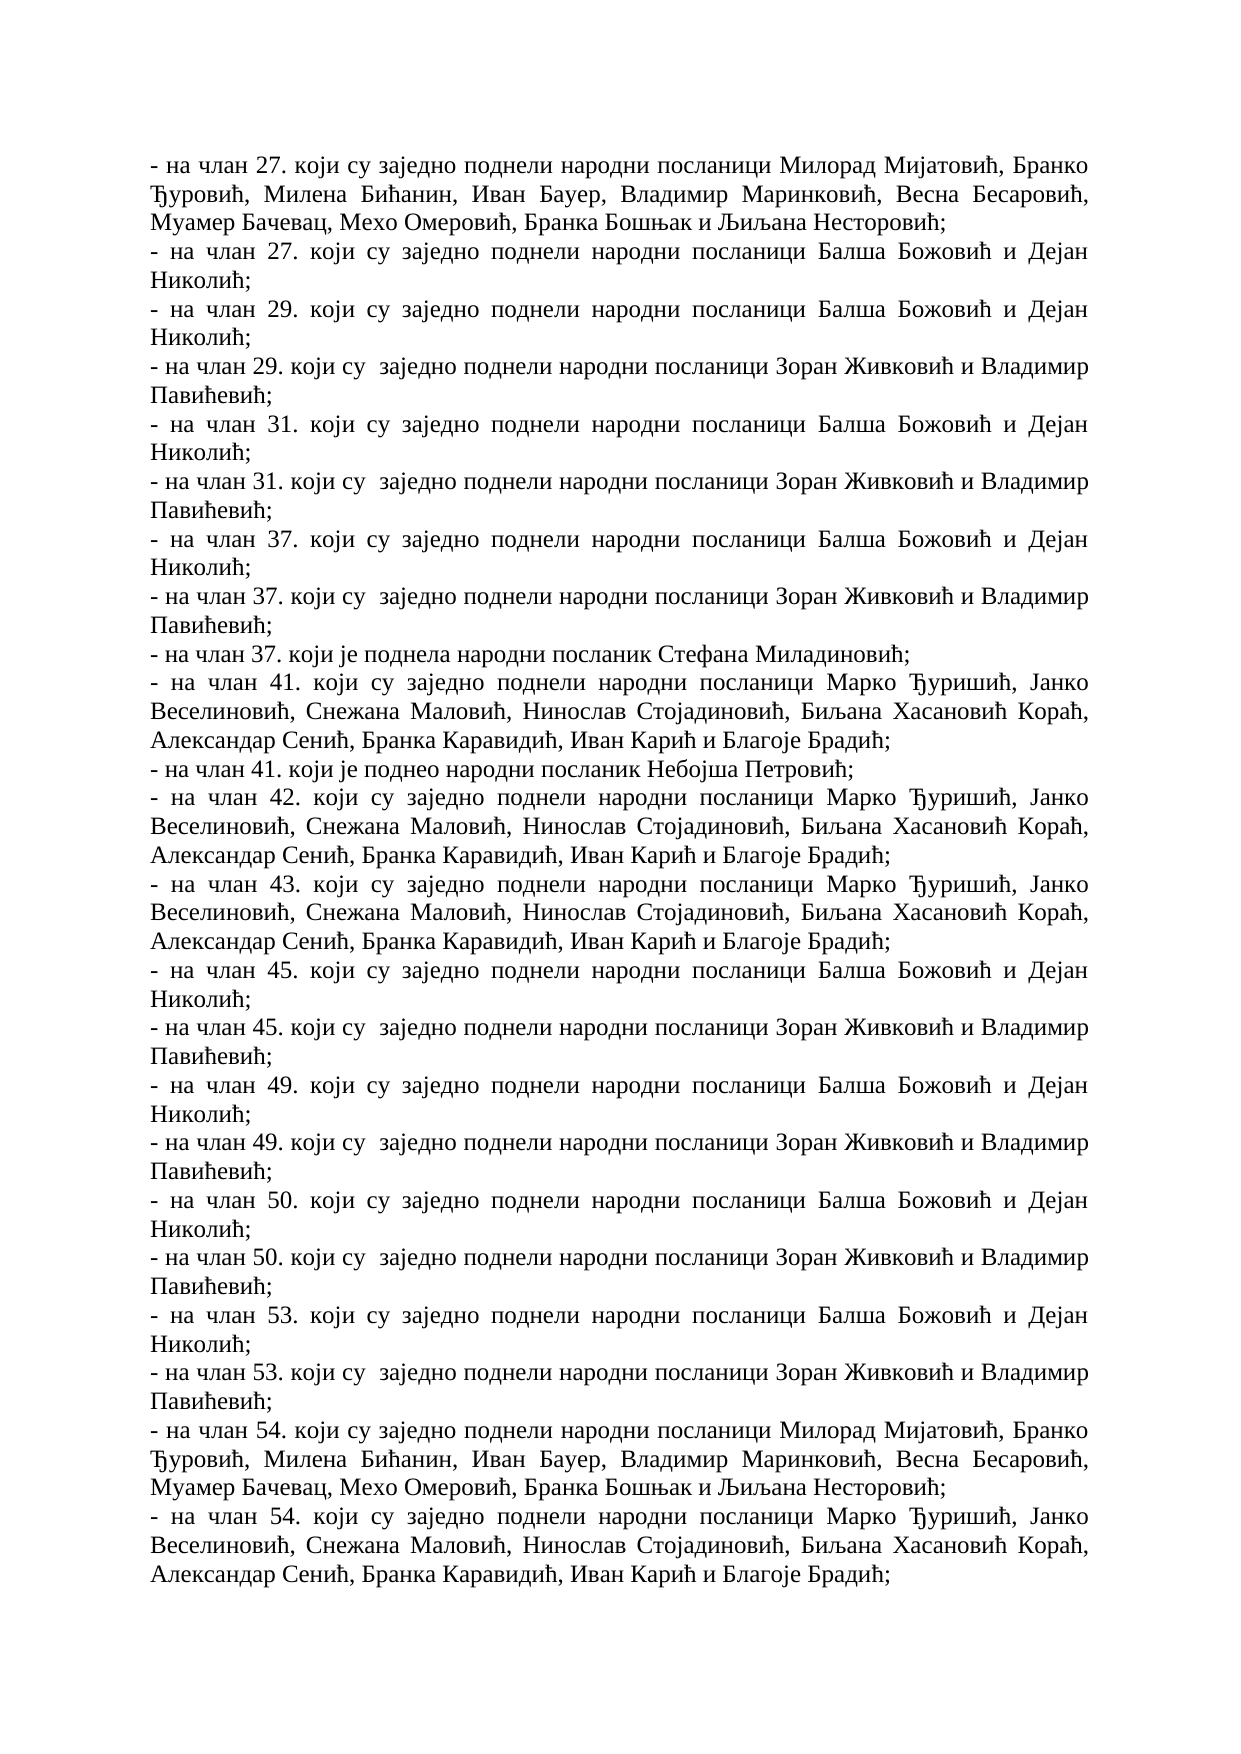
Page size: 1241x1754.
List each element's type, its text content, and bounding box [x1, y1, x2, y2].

text - на члан 37. који су заједно поднели народни посланици Зоран Живковић и Владимир Павићевић; [150, 581, 1090, 639]
text - на члан 29. који су заједно поднели народни посланици Балша Божовић и Дејан Николић; [150, 294, 1090, 351]
text - на члан 41. који је поднео народни посланик Небојша Петровић; [150, 754, 1090, 782]
text - на члан 45. који су заједно поднели народни посланици Зоран Живковић и Владимир Павићевић; [150, 1012, 1090, 1070]
text - на члан 41. који су заједно поднели народни посланици Марко Ђуришић, Јанко Веселиновић, Снежана Маловић, Нинослав Стојадиновић, Биљана Хасановић Кораћ, Александар Сенић, Бранка Каравидић, Иван Карић и Благоје Брадић; [150, 667, 1090, 754]
text - на члан 49. који су заједно поднели народни посланици Балша Божовић и Дејан Николић; [150, 1070, 1090, 1127]
text - на члан 29. који су заједно поднели народни посланици Зоран Живковић и Владимир Павићевић; [150, 351, 1090, 409]
text - на члан 49. који су заједно поднели народни посланици Зоран Живковић и Владимир Павићевић; [150, 1127, 1090, 1185]
text - на члан 53. који су заједно поднели народни посланици Зоран Живковић и Владимир Павићевић; [150, 1357, 1090, 1415]
text - на члан 42. који су заједно поднели народни посланици Марко Ђуришић, Јанко Веселиновић, Снежана Маловић, Нинослав Стојадиновић, Биљана Хасановић Кораћ, Александар Сенић, Бранка Каравидић, Иван Карић и Благоје Брадић; [150, 782, 1090, 869]
text - на члан 43. који су заједно поднели народни посланици Марко Ђуришић, Јанко Веселиновић, Снежана Маловић, Нинослав Стојадиновић, Биљана Хасановић Кораћ, Александар Сенић, Бранка Каравидић, Иван Карић и Благоје Брадић; [150, 869, 1090, 955]
text - на члан 54. који су заједно поднели народни посланици Милорад Мијатовић, Бранко Ђуровић, Милена Бићанин, Иван Бауер, Владимир Маринковић, Весна Бесаровић, Муамер Бачевац, Мехо Омеровић, Бранка Бошњак и Љиљана Несторовић; [150, 1415, 1090, 1501]
text - на члан 37. који су заједно поднели народни посланици Балша Божовић и Дејан Николић; [150, 524, 1090, 581]
text - на члан 50. који су заједно поднели народни посланици Балша Божовић и Дејан Николић; [150, 1185, 1090, 1242]
text - на члан 31. који су заједно поднели народни посланици Балша Божовић и Дејан Николић; [150, 409, 1090, 466]
text - на члан 54. који су заједно поднели народни посланици Марко Ђуришић, Јанко Веселиновић, Снежана Маловић, Нинослав Стојадиновић, Биљана Хасановић Кораћ, Александар Сенић, Бранка Каравидић, Иван Карић и Благоје Брадић; [150, 1501, 1090, 1587]
text - на члан 27. који су заједно поднели народни посланици Балша Божовић и Дејан Николић; [150, 236, 1090, 294]
text - на члан 53. који су заједно поднели народни посланици Балша Божовић и Дејан Николић; [150, 1300, 1090, 1357]
text - на члан 31. који су заједно поднели народни посланици Зоран Живковић и Владимир Павићевић; [150, 466, 1090, 524]
text - на члан 37. који је поднела народни посланик Стефанa Миладиновић; [150, 639, 1090, 667]
text - на члан 27. који су заједно поднели народни посланици Милорад Мијатовић, Бранко Ђуровић, Милена Бићанин, Иван Бауер, Владимир Маринковић, Весна Бесаровић, Муамер Бачевац, Мехо Омеровић, Бранка Бошњак и Љиљана Несторовић; [150, 150, 1090, 236]
text - на члан 50. који су заједно поднели народни посланици Зоран Живковић и Владимир Павићевић; [150, 1242, 1090, 1300]
text - на члан 45. који су заједно поднели народни посланици Балша Божовић и Дејан Николић; [150, 955, 1090, 1012]
